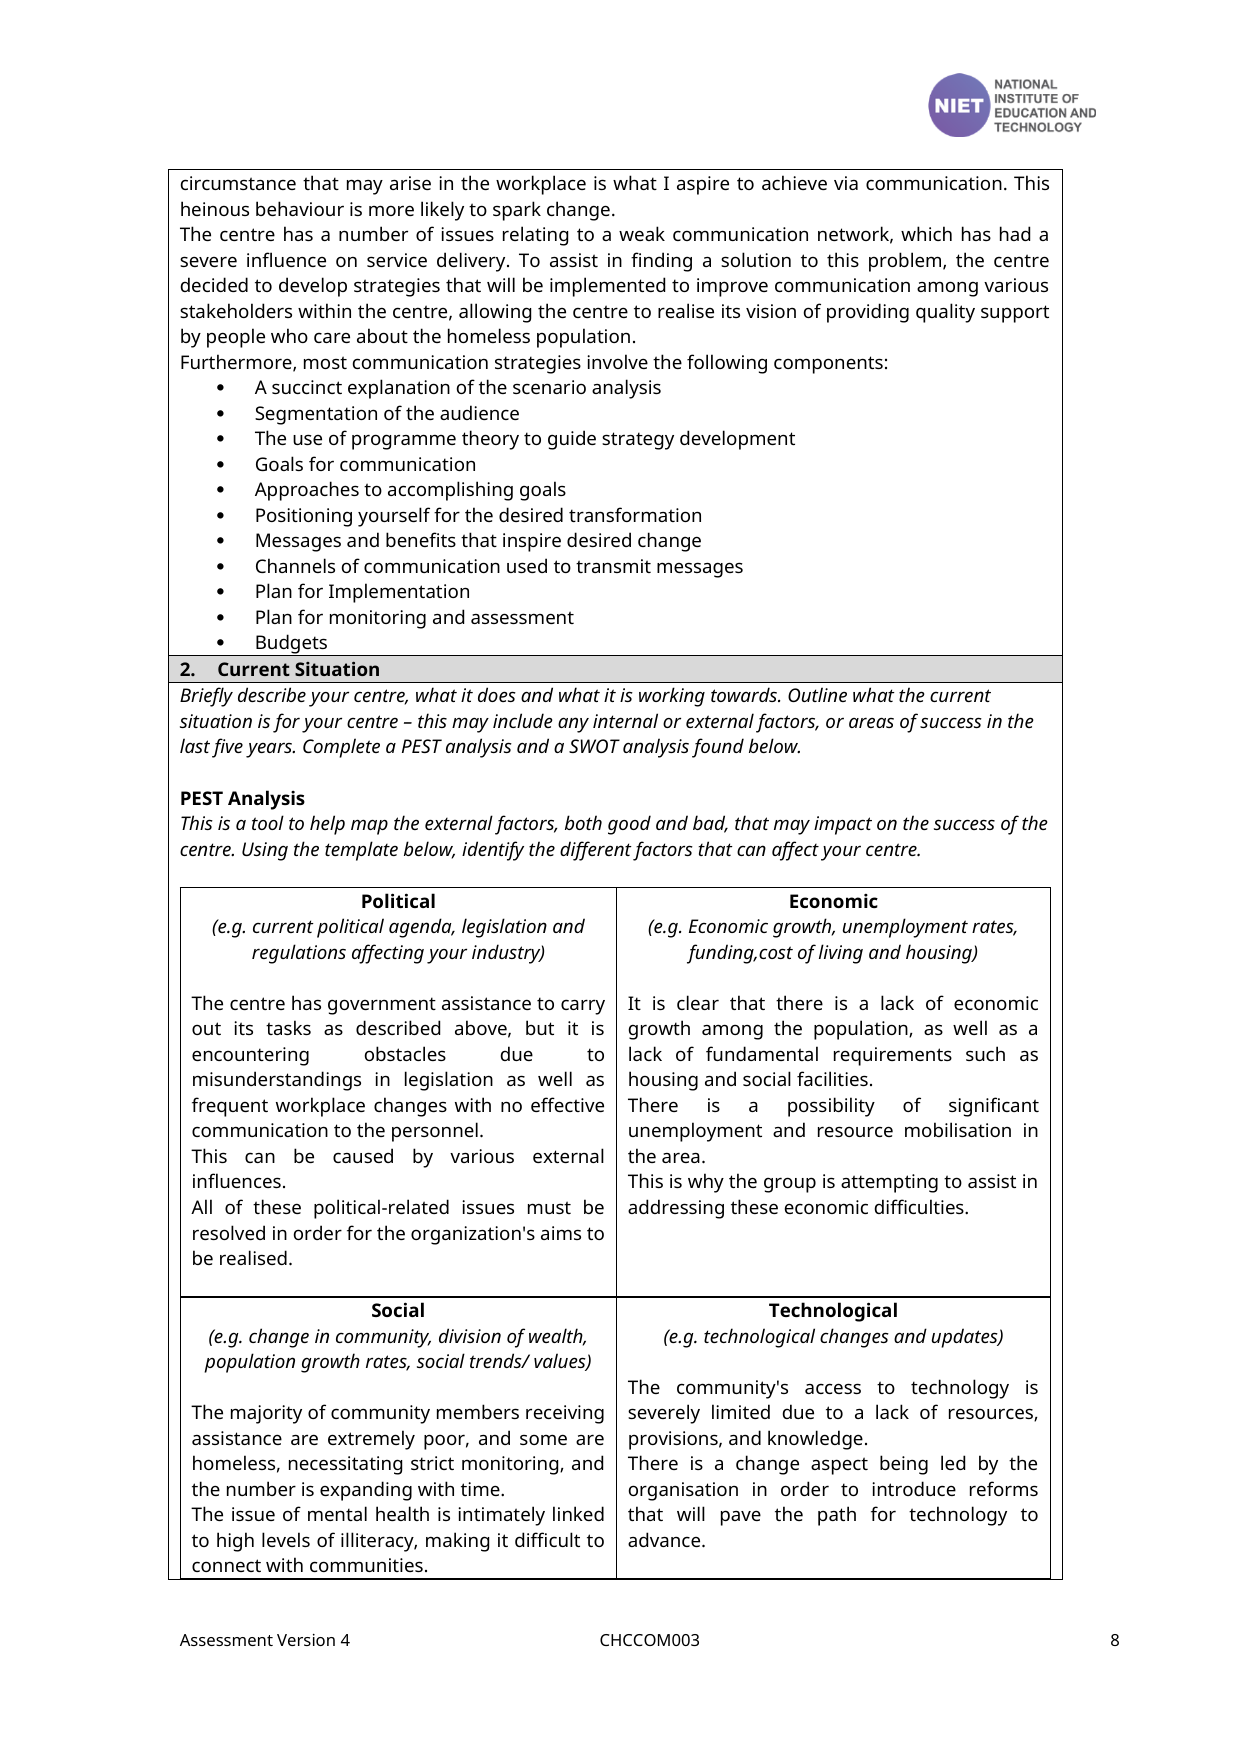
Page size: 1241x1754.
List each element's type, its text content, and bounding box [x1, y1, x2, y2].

table_cell Current Situation [169, 656, 1062, 682]
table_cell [169, 683, 1062, 1579]
picture [928, 73, 1096, 137]
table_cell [169, 170, 1062, 655]
